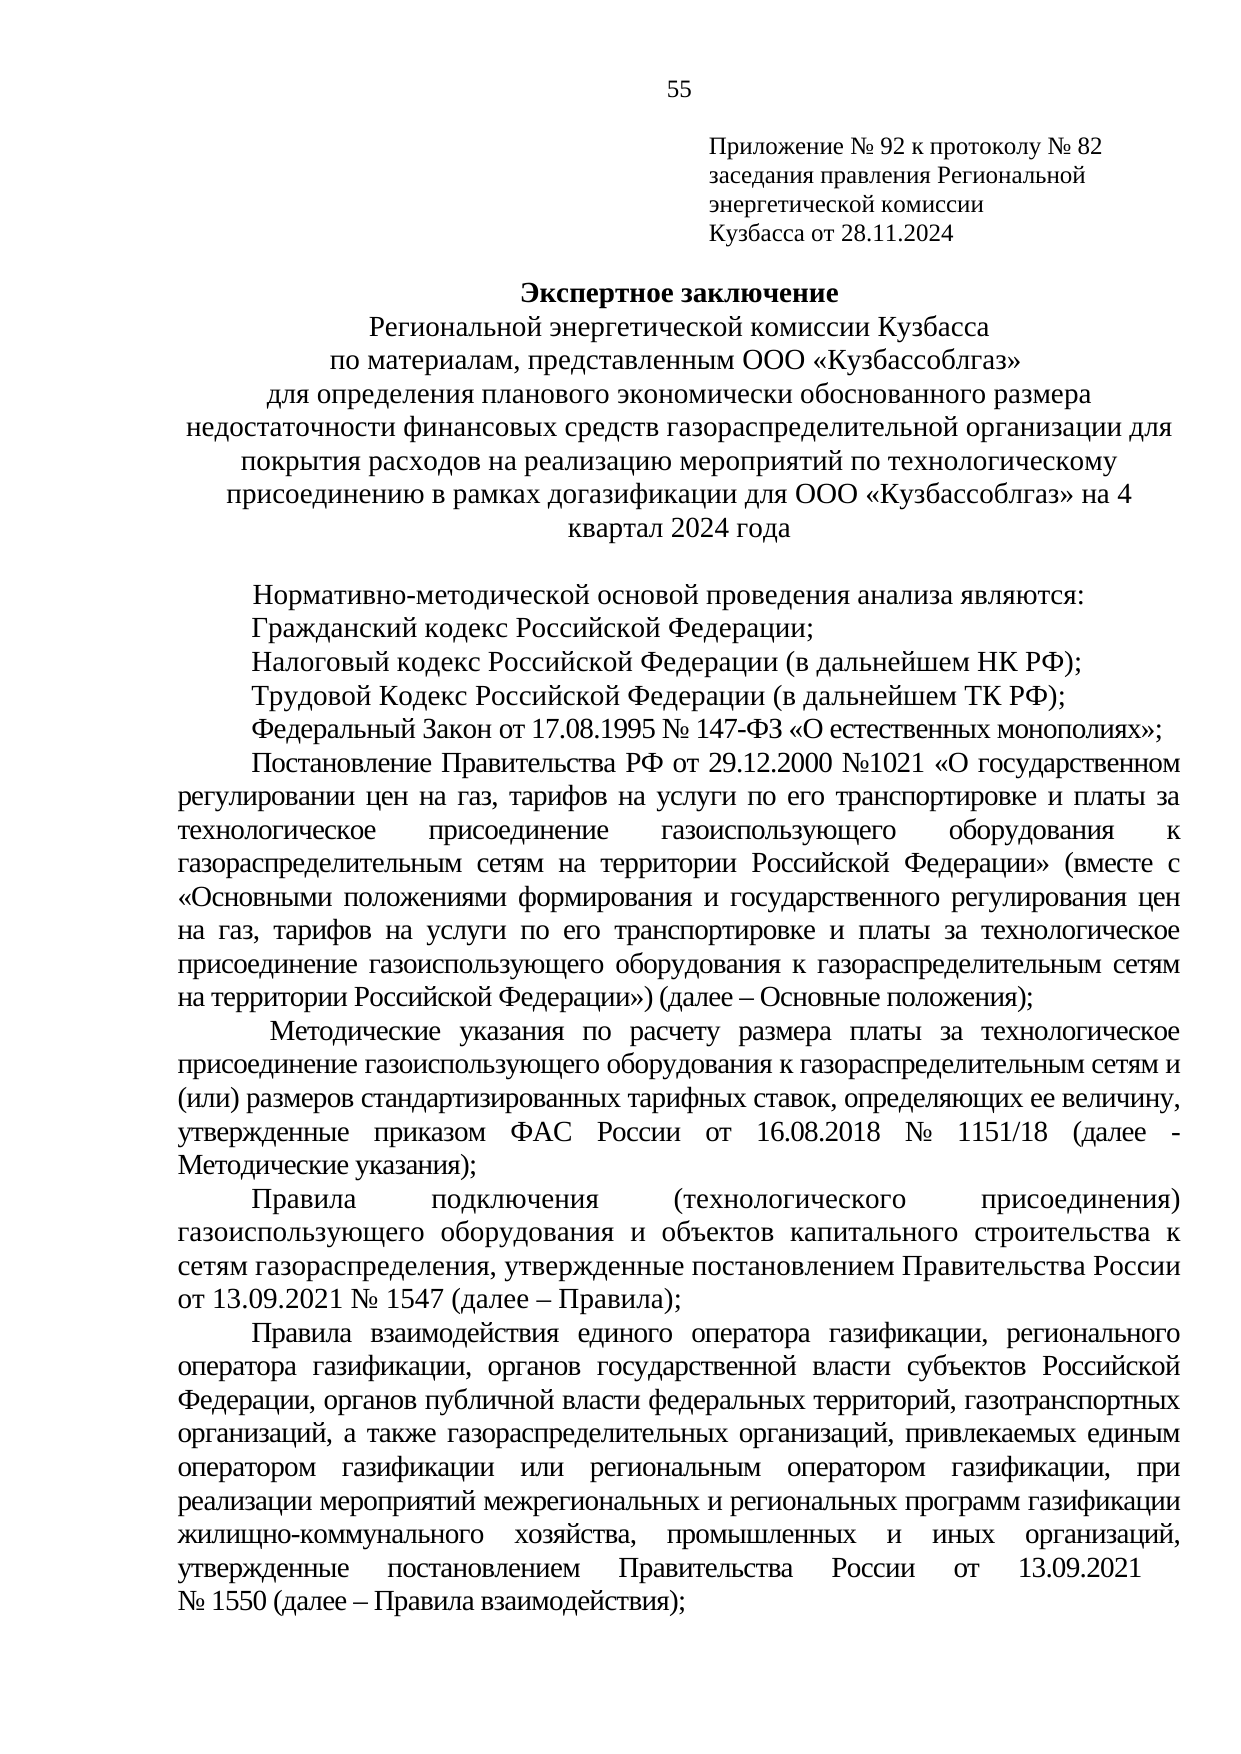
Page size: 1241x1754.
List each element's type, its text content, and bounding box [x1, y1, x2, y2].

text Постановление Правительства РФ от 29.12.2000 №1021 «О государственном регулировании цен на газ, тарифов на услуги по его транспортировке и платы за технологическое присоединение газоиспользующего оборудования к газораспределительным сетям на территории Российской Федерации» (вместе с «Основными положениями формирования и государственного регулирования цен на газ, тарифов на услуги по его транспортировке и платы за технологическое присоединение газоиспользующего оборудования к газораспределительным сетям на территории Российской Федерации») (далее – Основные положения); [177, 745, 1181, 1013]
text Правила взаимодействия единого оператора газификации, регионального оператора газификации, органов государственной власти субъектов Российской Федерации, органов публичной власти федеральных территорий, газотранспортных организаций, а также газораспределительных организаций, привлекаемых единым оператором газификации или региональным оператором газификации, при реализации мероприятий межрегиональных и региональных программ газификации жилищно-коммунального хозяйства, промышленных и иных организаций, утвержденные постановлением Правительства России от 13.09.2021 № 1550 (далее – Правила взаимодействия); [177, 1315, 1181, 1617]
text Нормативно-методической основой проведения анализа являются: [177, 577, 1181, 611]
text энергетической комиссии [0, 189, 1240, 218]
text Правила подключения (технологического присоединения) газоиспользующего оборудования и объектов капитального строительства к сетям газораспределения, утвержденные постановлением Правительства России от 13.09.2021 № 1547 (далее – Правила); [177, 1181, 1181, 1315]
text Федеральный Закон от 17.08.1995 № 147-ФЗ «О естественных монополиях»; [177, 711, 1181, 745]
text по материалам, представленным ООО «Кузбассоблгаз» для определения планового экономически обоснованного размера недостаточности финансовых средств газораспределительной организации для покрытия расходов на реализацию мероприятий по технологическому присоединению в рамках догазификации для ООО «Кузбассоблгаз» на 4 квартал 2024 года [177, 342, 1181, 543]
text Гражданский кодекс Российской Федерации; [177, 611, 1181, 644]
text Налоговый кодекс Российской Федерации (в дальнейшем НК РФ); [177, 644, 1181, 678]
text Приложение № 92 к протоколу № 82 [0, 131, 1181, 160]
text Экспертное заключение [177, 275, 1181, 309]
text Региональной энергетической комиссии Кузбасса [177, 309, 1181, 342]
text Кузбасса от 28.11.2024 [0, 218, 1240, 246]
text заседания правления Региональной [0, 160, 1240, 189]
text Трудовой Кодекс Российской Федерации (в дальнейшем ТК РФ); [177, 678, 1181, 711]
text Методические указания по расчету размера платы за технологическое присоединение газоиспользующего оборудования к газораспределительным сетям и (или) размеров стандартизированных тарифных ставок, определяющих ее величину, утвержденные приказом ФАС России от 16.08.2018 № 1151/18 (далее - Методические указания); [177, 1013, 1181, 1181]
